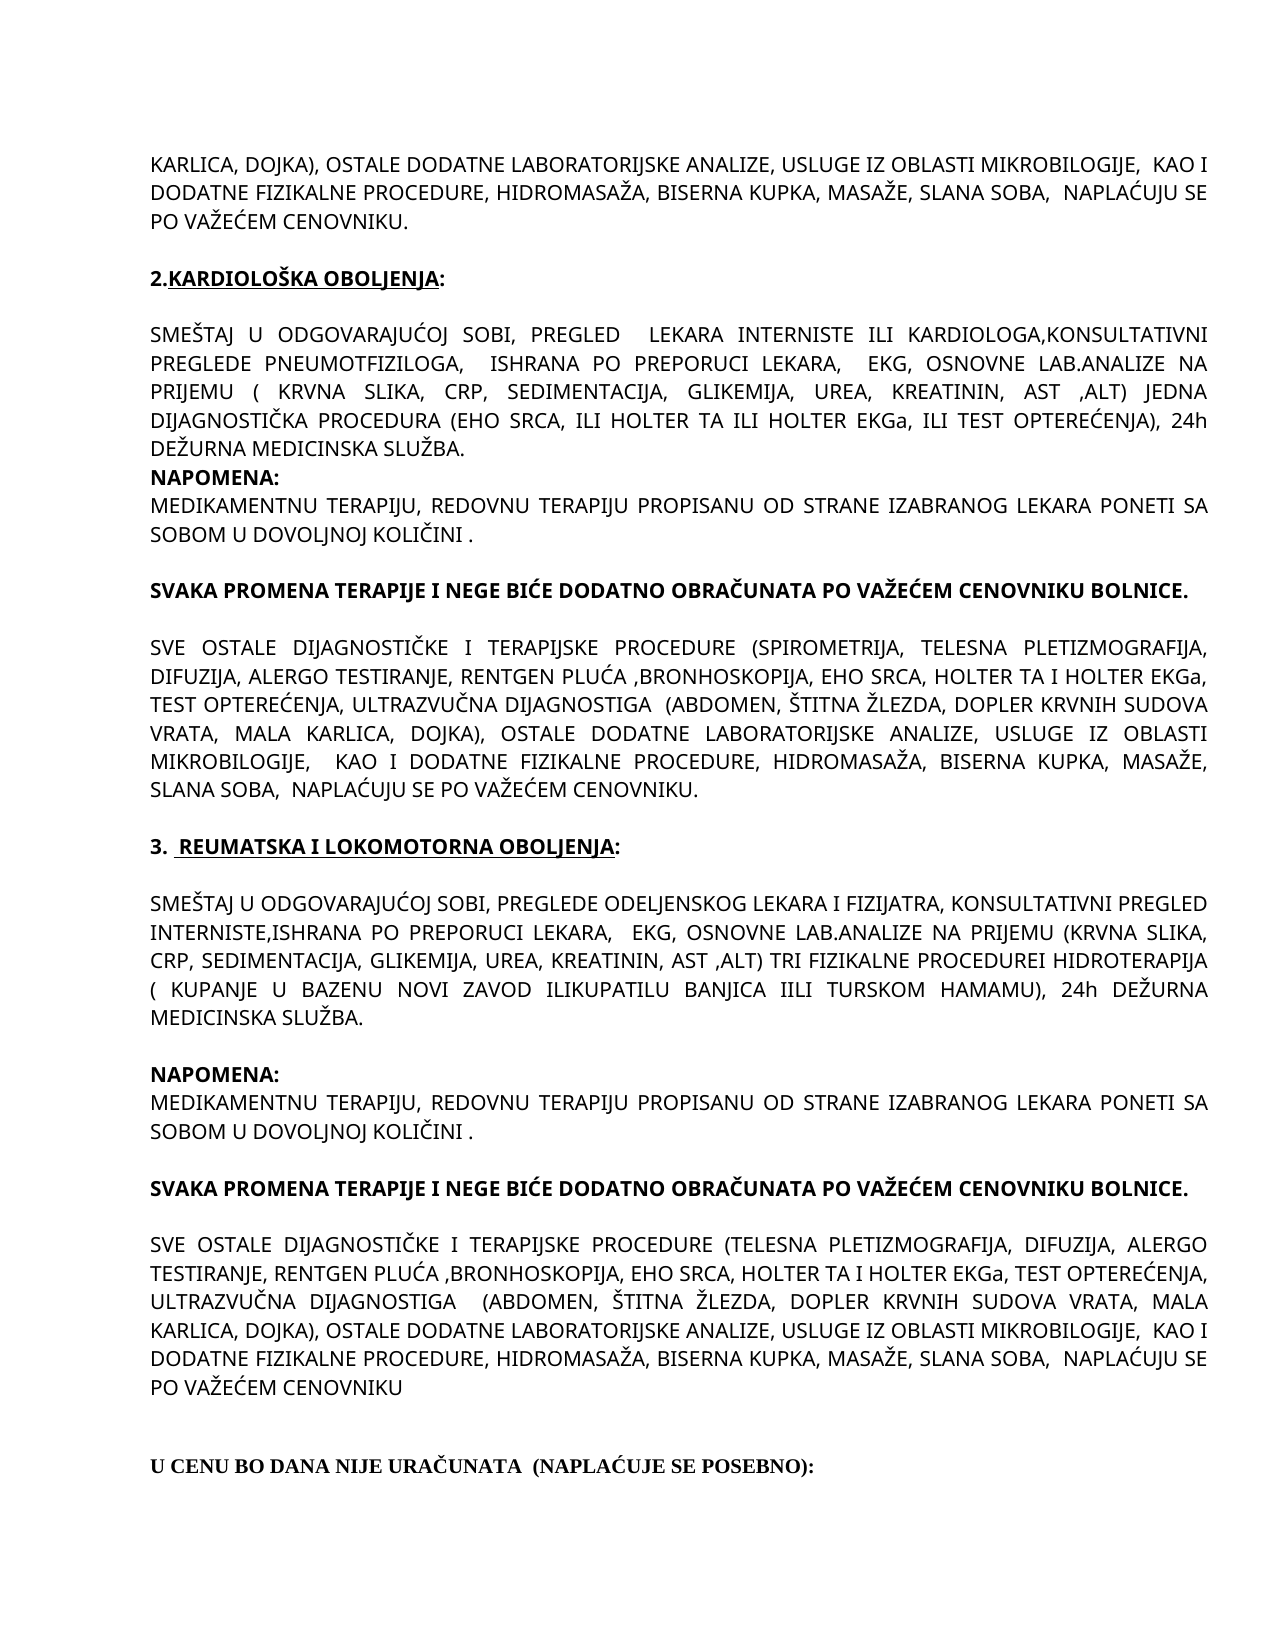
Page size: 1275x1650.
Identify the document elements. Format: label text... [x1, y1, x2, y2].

text MEDIKAMENTNU TERAPIJU, REDOVNU TERAPIJU PROPISANU OD STRANE IZABRANOG LEKARA PONETI SA SOBOM U DOVOLJNOJ KOLIČINI . [150, 1088, 1209, 1145]
text SVE OSTALE DIJAGNOSTIČKE I TERAPIJSKE PROCEDURE (SPIROMETRIJA, TELESNA PLETIZMOGRAFIJA, DIFUZIJA, ALERGO TESTIRANJE, RENTGEN PLUĆA ,BRONHOSKOPIJA, EHO SRCA, HOLTER TA I HOLTER EKGa, TEST OPTEREĆENJA, ULTRAZVUČNA DIJAGNOSTIGA (ABDOMEN, ŠTITNA ŽLEZDA, DOPLER KRVNIH SUDOVA VRATA, MALA KARLICA, DOJKA), OSTALE DODATNE LABORATORIJSKE ANALIZE, USLUGE IZ OBLASTI MIKROBILOGIJE, KAO I DODATNE FIZIKALNE PROCEDURE, HIDROMASAŽA, BISERNA KUPKA, MASAŽE, SLANA SOBA, NAPLAĆUJU SE PO VAŽEĆEM CENOVNIKU. [150, 633, 1209, 804]
text SMEŠTAJ U ODGOVARAJUĆOJ SOBI, PREGLED LEKARA INTERNISTE ILI KARDIOLOGA,KONSULTATIVNI PREGLEDE PNEUMOTFIZILOGA, ISHRANA PO PREPORUCI LEKARA, EKG, OSNOVNE LAB.ANALIZE NA PRIJEMU ( KRVNA SLIKA, CRP, SEDIMENTACIJA, GLIKEMIJA, UREA, KREATININ, AST ,ALT) JEDNA DIJAGNOSTIČKA PROCEDURA (EHO SRCA, ILI HOLTER TA ILI HOLTER EKGa, ILI TEST OPTEREĆENJA), 24h DEŽURNA MEDICINSKA SLUŽBA. [150, 321, 1209, 463]
text NAPOMENA: [150, 1060, 1209, 1088]
text 2.KARDIOLOŠKA OBOLJENJA: [150, 264, 1209, 292]
text MEDIKAMENTNU TERAPIJU, REDOVNU TERAPIJU PROPISANU OD STRANE IZABRANOG LEKARA PONETI SA SOBOM U DOVOLJNOJ KOLIČINI . [150, 491, 1209, 548]
text SVE OSTALE DIJAGNOSTIČKE I TERAPIJSKE PROCEDURE (TELESNA PLETIZMOGRAFIJA, DIFUZIJA, ALERGO TESTIRANJE, RENTGEN PLUĆA ,BRONHOSKOPIJA, EHO SRCA, HOLTER TA I HOLTER EKGa, TEST OPTEREĆENJA, ULTRAZVUČNA DIJAGNOSTIGA (ABDOMEN, ŠTITNA ŽLEZDA, DOPLER KRVNIH SUDOVA VRATA, MALA KARLICA, DOJKA), OSTALE DODATNE LABORATORIJSKE ANALIZE, USLUGE IZ OBLASTI MIKROBILOGIJE, KAO I DODATNE FIZIKALNE PROCEDURE, HIDROMASAŽA, BISERNA KUPKA, MASAŽE, SLANA SOBA, NAPLAĆUJU SE PO VAŽEĆEM CENOVNIKU [150, 1231, 1209, 1401]
text NAPOMENA: [150, 463, 1209, 491]
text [150, 150, 1209, 235]
text 3. REUMATSKA I LOKOMOTORNA OBOLJENJA: [150, 832, 1125, 861]
text SVAKA PROMENA TERAPIJE I NEGE BIĆE DODATNO OBRAČUNATA PO VAŽEĆEM CENOVNIKU BOLNICE. [150, 577, 1209, 605]
text U CENU BO DANA NIJE URAČUNATA (NAPLAĆUJE SE POSEBNO): [150, 1454, 1125, 1478]
text SVAKA PROMENA TERAPIJE I NEGE BIĆE DODATNO OBRAČUNATA PO VAŽEĆEM CENOVNIKU BOLNICE. [150, 1174, 1209, 1202]
text SMEŠTAJ U ODGOVARAJUĆOJ SOBI, PREGLEDE ODELJENSKOG LEKARA I FIZIJATRA, KONSULTATIVNI PREGLED INTERNISTE,ISHRANA PO PREPORUCI LEKARA, EKG, OSNOVNE LAB.ANALIZE NA PRIJEMU (KRVNA SLIKA, CRP, SEDIMENTACIJA, GLIKEMIJA, UREA, KREATININ, AST ,ALT) TRI FIZIKALNE PROCEDUREI HIDROTERAPIJA ( KUPANJE U BAZENU NOVI ZAVOD ILIKUPATILU BANJICA IILI TURSKOM HAMAMU), 24h DEŽURNA MEDICINSKA SLUŽBA. [150, 889, 1209, 1032]
